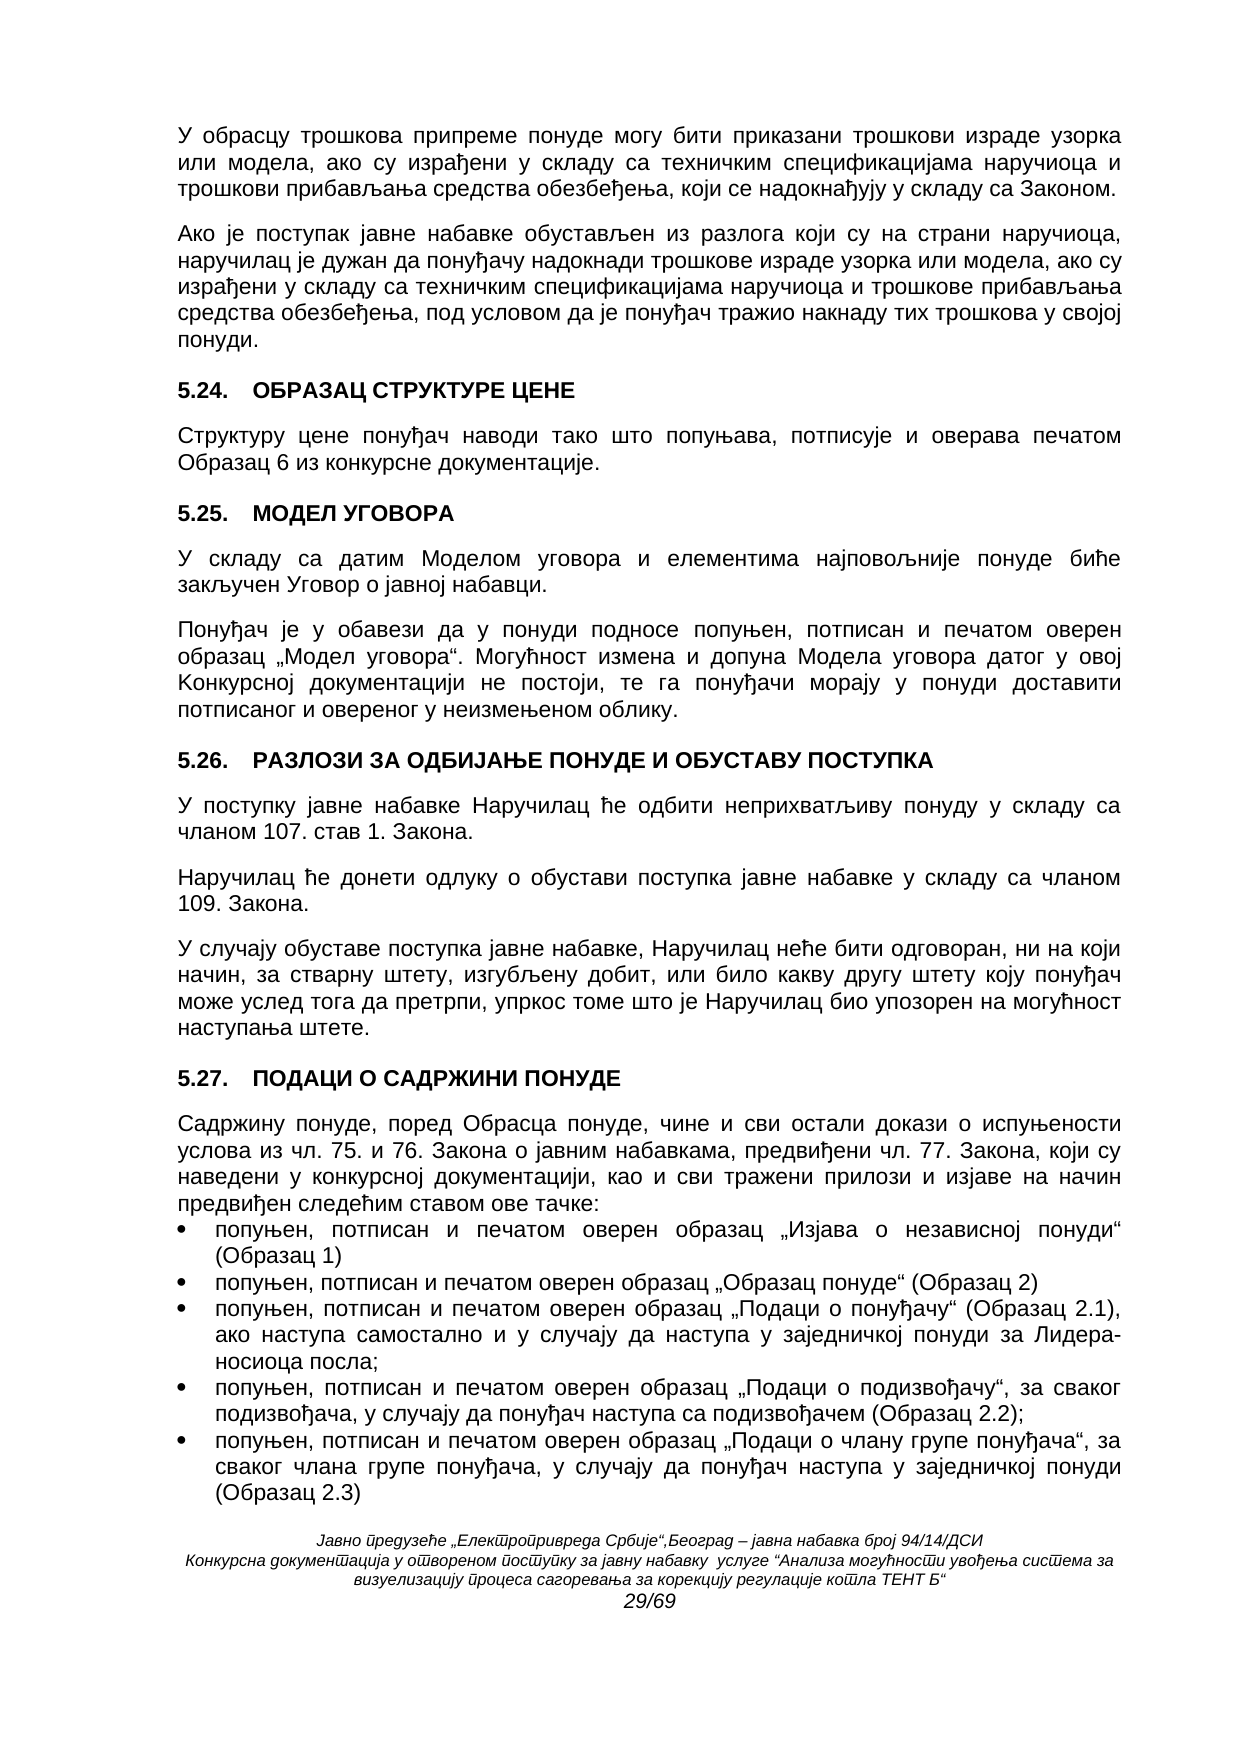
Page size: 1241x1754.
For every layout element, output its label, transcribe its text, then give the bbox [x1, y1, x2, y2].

text У обрасцу трошкова припреме понуде могу бити приказани трошкови израде узорка или модела, ако су израђени у складу са техничким спецификацијама наручиоца и трошкови прибављања средства обезбеђења, који се надокнађују у складу са Законом. [177, 122, 1122, 202]
subtitle ПОДАЦИ О САДРЖИНИ ПОНУДЕ [177, 1065, 1122, 1092]
text попуњен, потписан и печатом оверен образац „Изјава о независној понуди“ (Образац 1) [177, 1216, 1122, 1268]
text У складу са датим Моделом уговора и елементима најповољније понуде биће закључен Уговор о јавној набавци. [177, 545, 1122, 598]
text У поступку јавне набавке Наручилац ће одбити неприхватљиву понуду у складу са чланом 107. став 1. Закона. [177, 792, 1122, 845]
subtitle РАЗЛОЗИ ЗА ОДБИЈАЊЕ ПОНУДЕ И ОБУСТАВУ ПОСТУПКА [177, 747, 1122, 773]
subtitle ОБРАЗАЦ СТРУКТУРЕ ЦЕНЕ [177, 377, 1122, 403]
text попуњен, потписан и печатом оверен образац „Подаци о подизвођачу“, за сваког подизвођача, у случају да понуђач наступа са подизвођачем (Образац 2.2); [177, 1374, 1122, 1427]
text попуњен, потписан и печатом оверен образац „Подаци о понуђачу“ (Образац 2.1), ако наступа самостално и у случају да наступа у заједничкој понуди за Лидера-носиоца посла; [177, 1295, 1122, 1374]
text Садржину понуде, поред Обрасца понуде, чине и сви остали докази о испуњености услова из чл. 75. и 76. Закона о јавним набавкама, предвиђени чл. 77. Закона, који су наведени у конкурсној документацији, као и сви тражени прилози и изјаве на начин предвиђен следећим ставом ове тачке: [177, 1110, 1122, 1216]
text Структуру цене понуђач наводи тако што попуњава, потписује и оверава печатом Образац 6 из конкурсне документације. [177, 422, 1122, 475]
text попуњен, потписан и печатом оверен образац „Образац понуде“ (Образац 2) [177, 1268, 1122, 1295]
subtitle МОДЕЛ УГОВОРА [177, 500, 1122, 526]
text Понуђач je у обавези да у понуди подносе попуњен, потписан и печатом оверен образац „Модел уговора“. Могућност измена и допуна Модела уговора датог у овој Kонкурсној документацији не постоји, те га понуђачи морају у понуди доставити потписаног и овереног у неизмењеном облику. [177, 616, 1122, 722]
text Наручилац ће донети одлуку о обустави поступка јавне набавке у складу са чланом 109. Закона. [177, 863, 1122, 916]
text У случају обуставе поступка јавне набавке, Наручилац неће бити одговоран, ни на који начин, за стварну штету, изгубљену добит, или било какву другу штету коју понуђач може услед тога да претрпи, упркос томе што је Наручилац био упозорен на могућност наступања штете. [177, 935, 1122, 1040]
text Ако је поступак јавне набавке обустављен из разлога који су на страни наручиоца, наручилац је дужан да понуђачу надокнади трошкове израде узорка или модела, ако су израђени у складу са техничким спецификацијама наручиоца и трошкове прибављања средства обезбеђења, под условом да је понуђач тражио накнаду тих трошкова у својој понуди. [177, 220, 1122, 352]
text попуњен, потписан и печатом оверен образац „Подаци о члану групе понуђача“, за сваког члана групе понуђача, у случају да понуђач наступа у заједничкој понуди (Образац 2.3) [177, 1427, 1122, 1506]
